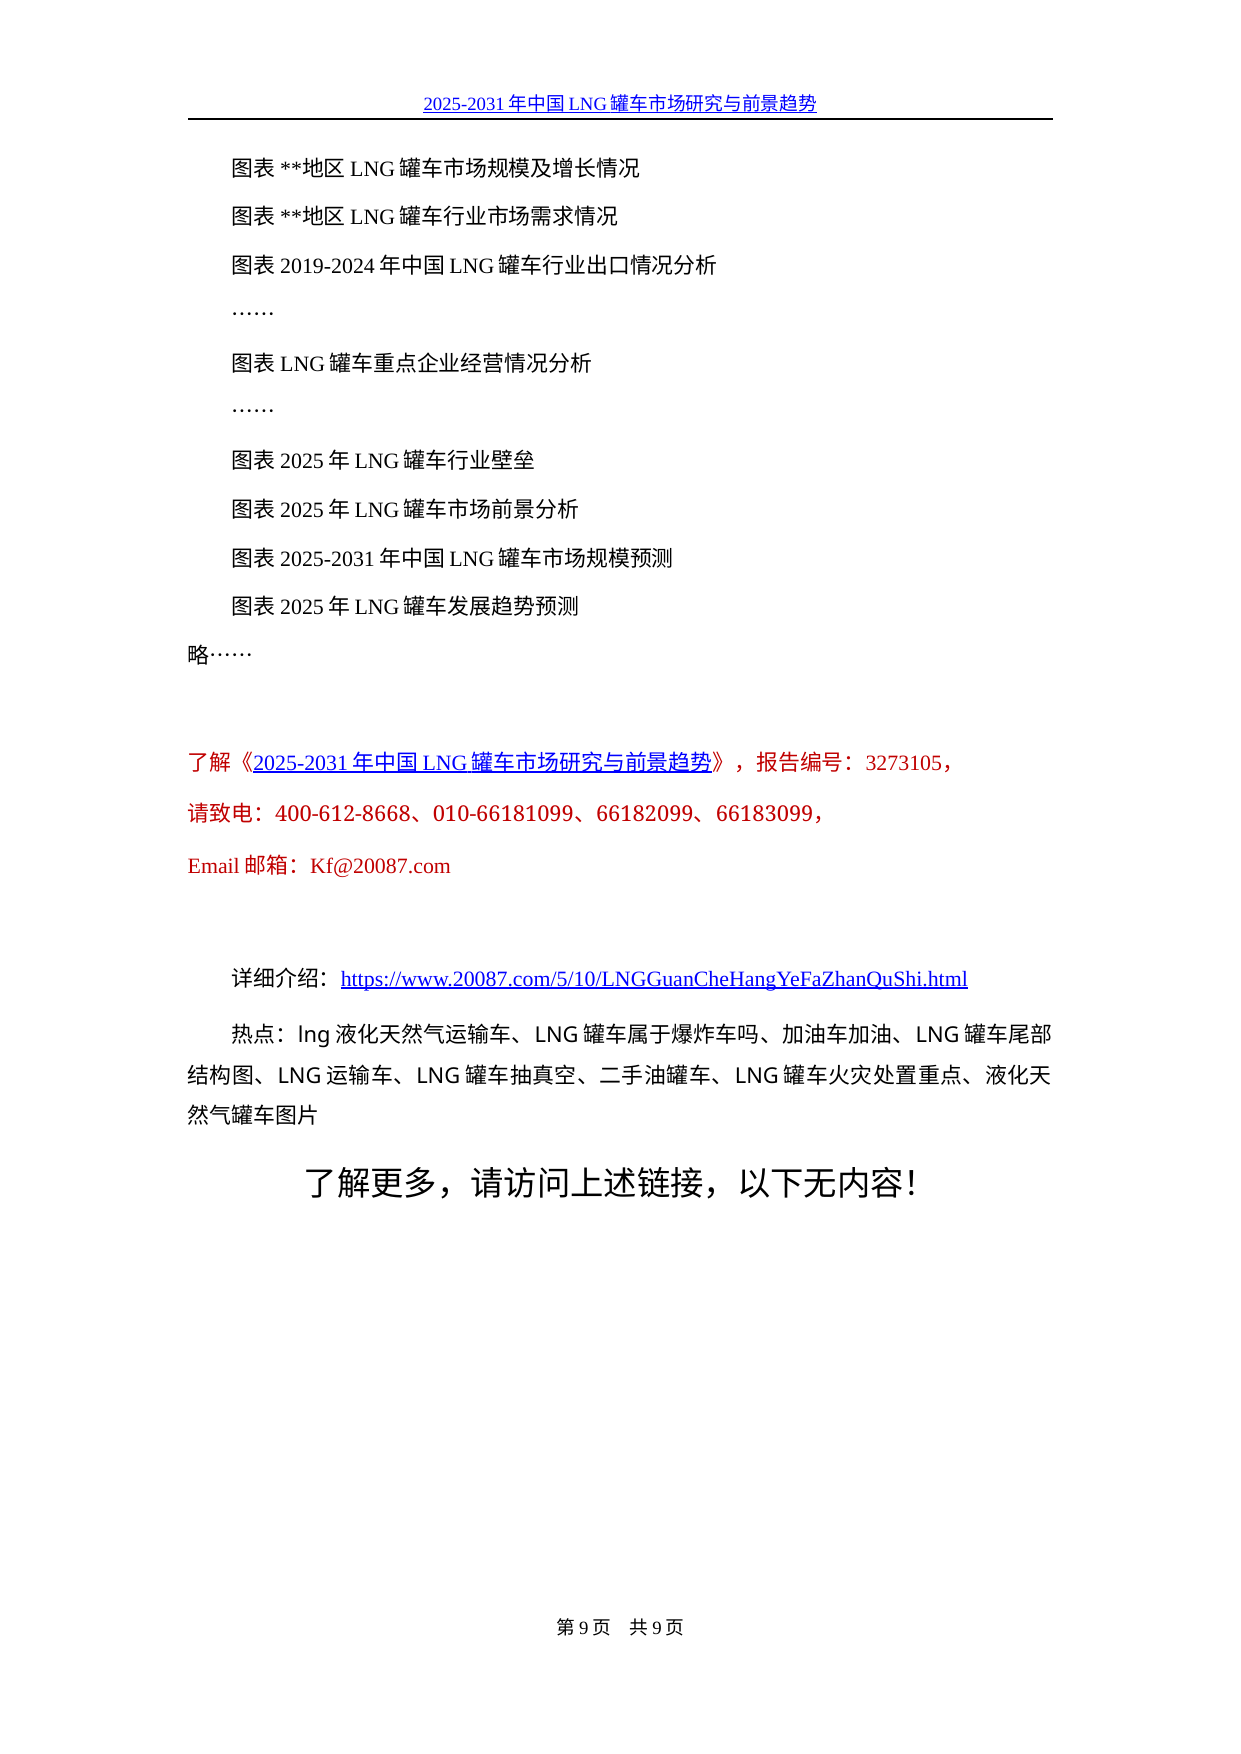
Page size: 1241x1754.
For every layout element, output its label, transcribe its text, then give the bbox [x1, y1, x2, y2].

text 请致电：400-612-8668、010-66181099、66182099、66183099， [187, 796, 1053, 828]
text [187, 150, 1053, 670]
text 了解《2025-2031年中国LNG罐车市场研究与前景趋势》，报告编号：3273105， [187, 744, 1053, 777]
title 了解更多，请访问上述链接，以下无内容！ [187, 1148, 1053, 1213]
text Email邮箱：Kf@20087.com [187, 847, 1053, 880]
text 详细介绍：https://www.20087.com/5/10/LNGGuanCheHangYeFaZhanQuShi.html [187, 960, 1053, 993]
text 热点：lng液化天然气运输车、LNG罐车属于爆炸车吗、加油车加油、LNG罐车尾部结构图、LNG运输车、LNG罐车抽真空、二手油罐车、LNG罐车火灾处置重点、液化天然气罐车图片 [187, 1017, 1053, 1131]
